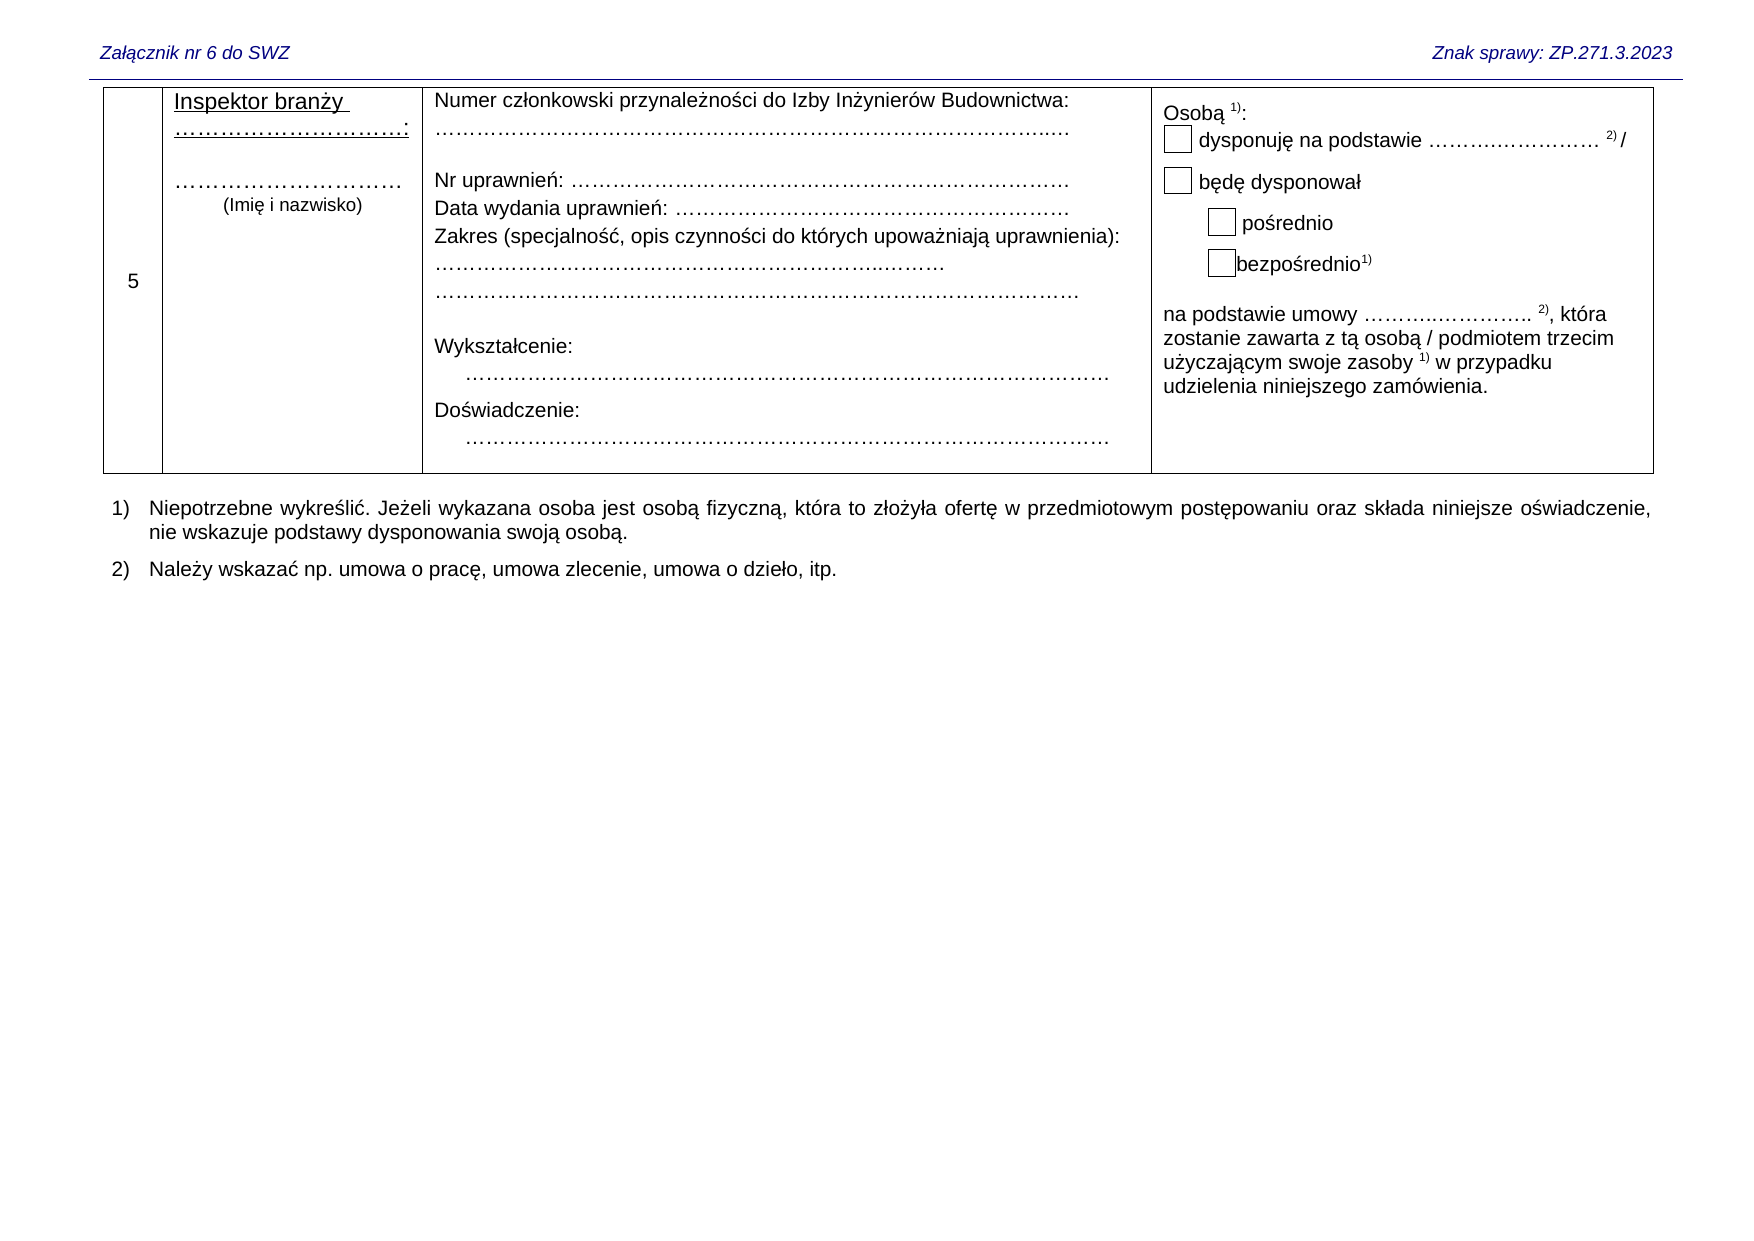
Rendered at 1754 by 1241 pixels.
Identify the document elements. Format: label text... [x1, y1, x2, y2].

table_cell Inspektor branży …………………………: ………………………… (Imię i nazwisko) [163, 88, 422, 473]
list Należy wskazać np. umowa o pracę, umowa zlecenie, umowa o dzieło, itp. [111, 557, 1653, 581]
list Niepotrzebne wykreślić. Jeżeli wykazana osoba jest osobą fizyczną, która to złożyła ofertę w przedmiotowym postępowaniu oraz składa niniejsze oświadczenie, nie wskazuje podstawy dysponowania swoją osobą. [111, 496, 1653, 544]
table_cell 5 [104, 88, 162, 473]
table_cell Numer członkowski przynależności do Izby Inżynierów Budownictwa: ……………………………………………………………………………..… Nr uprawnień: ……………………………………………………………… Data wydania uprawnień: ………………………………………………… Zakres (specjalność, opis czynności do których upoważniają uprawnienia): ………………………………………………………..……… ………………………………………………………………………………… Wykształcenie: ………………………………………………………………………………… Doświadczenie: ………………………………………………………………………………… [423, 88, 1151, 473]
table_cell Osobą 1): dysponuję na podstawie ……….…………… 2) / będę dysponował pośrednio bezpośrednio1) na podstawie umowy ………..………….. 2), która zostanie zawarta z tą osobą / podmiotem trzecim użyczającym swoje zasoby 1) w przypadku udzielenia niniejszego zamówienia. [1152, 88, 1653, 473]
